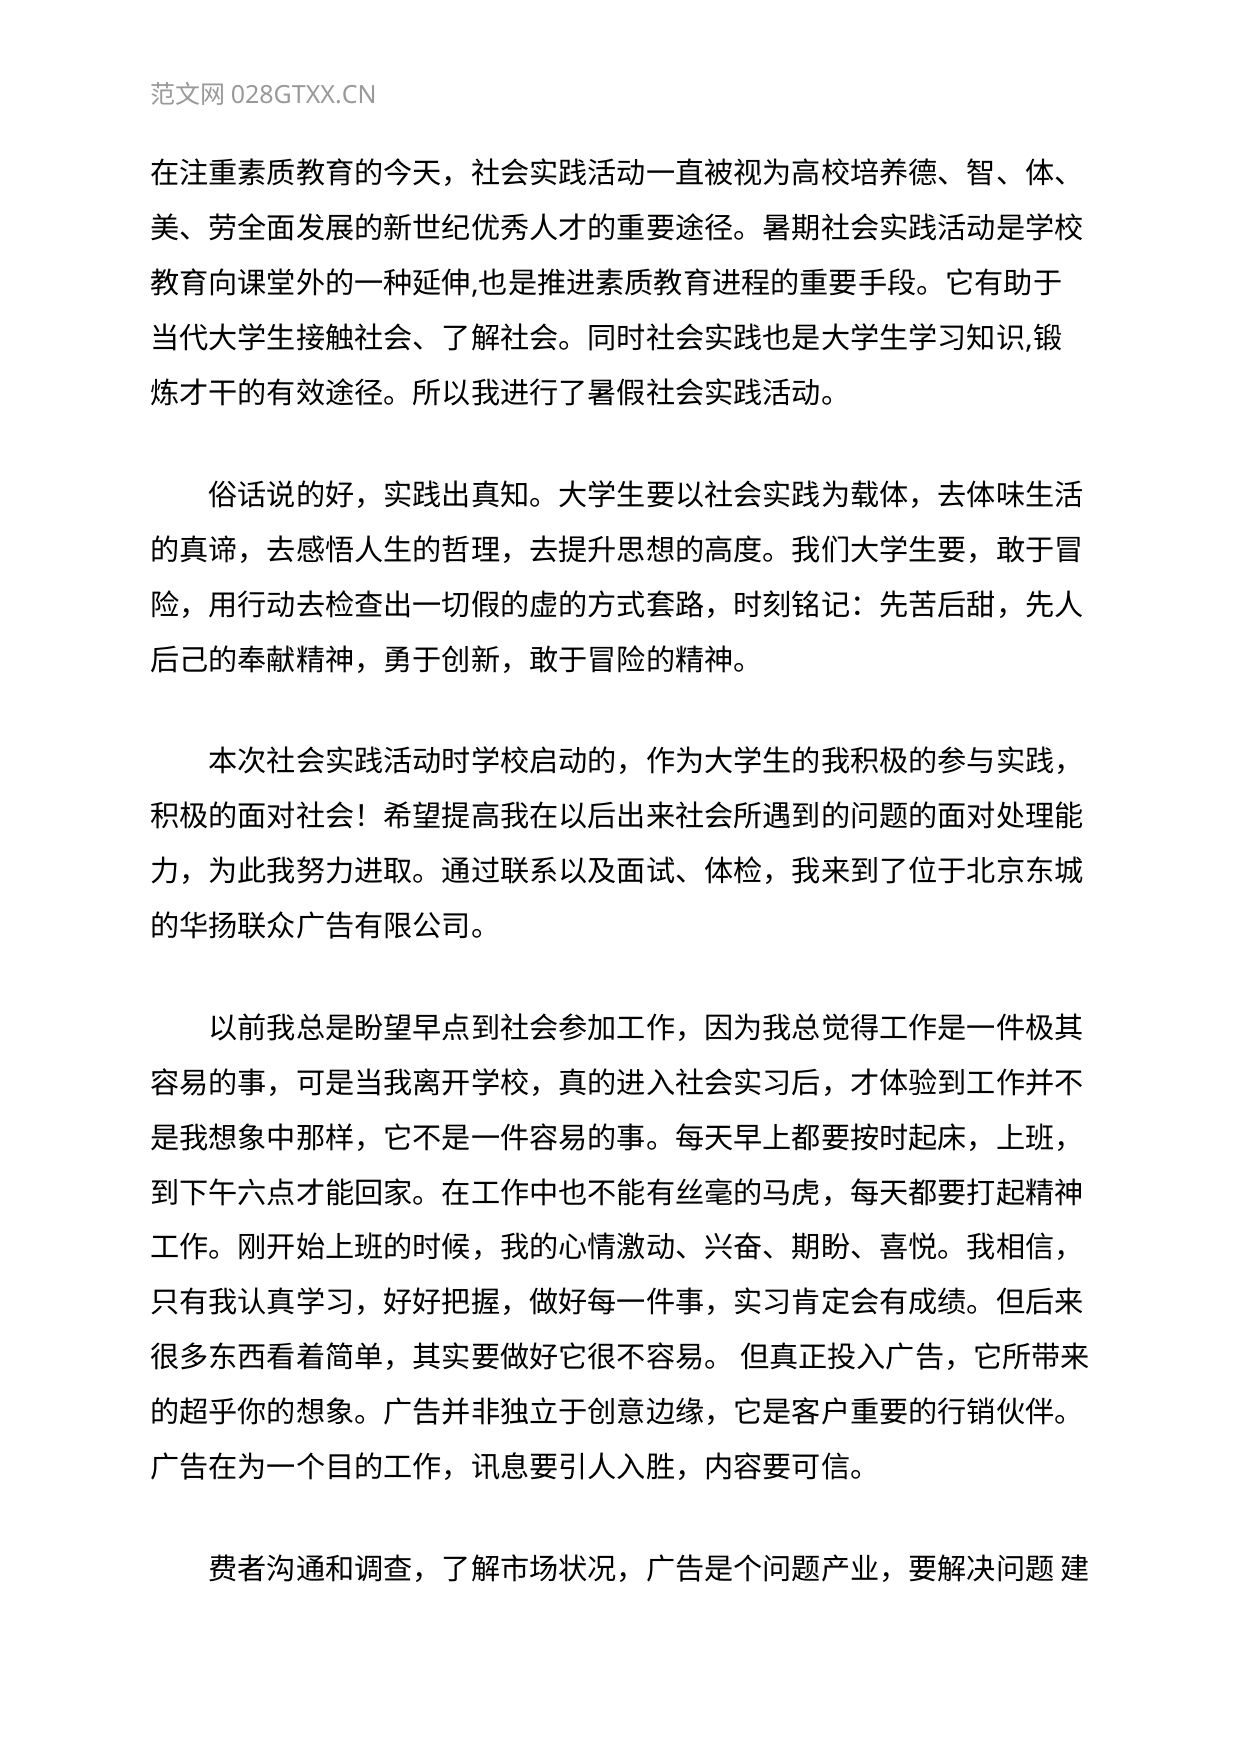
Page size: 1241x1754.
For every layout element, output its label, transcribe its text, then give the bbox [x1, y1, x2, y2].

text 本次社会实践活动时学校启动的，作为大学生的我积极的参与实践，积极的面对社会！希望提高我在以后出来社会所遇到的问题的面对处理能力，为此我努力进取。通过联系以及面试、体检，我来到了位于北京东城的华扬联众广告有限公司。 [150, 738, 1090, 945]
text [150, 1545, 1090, 1588]
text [150, 150, 1090, 412]
text 俗话说的好，实践出真知。大学生要以社会实践为载体，去体味生活的真谛，去感悟人生的哲理，去提升思想的高度。我们大学生要，敢于冒险，用行动去检查出一切假的虚的方式套路，时刻铭记：先苦后甜，先人后己的奉献精神，勇于创新，敢于冒险的精神。 [150, 472, 1090, 678]
text 以前我总是盼望早点到社会参加工作，因为我总觉得工作是一件极其容易的事，可是当我离开学校，真的进入社会实习后，才体验到工作并不是我想象中那样，它不是一件容易的事。每天早上都要按时起床，上班，到下午六点才能回家。在工作中也不能有丝毫的马虎，每天都要打起精神工作。刚开始上班的时候，我的心情激动、兴奋、期盼、喜悦。我相信，只有我认真学习，好好把握，做好每一件事，实习肯定会有成绩。但后来很多东西看着简单，其实要做好它很不容易。 但真正投入广告，它所带来的超乎你的想象。广告并非独立于创意边缘，它是客户重要的行销伙伴。广告在为一个目的工作，讯息要引人入胜，内容要可信。 [150, 1004, 1090, 1486]
